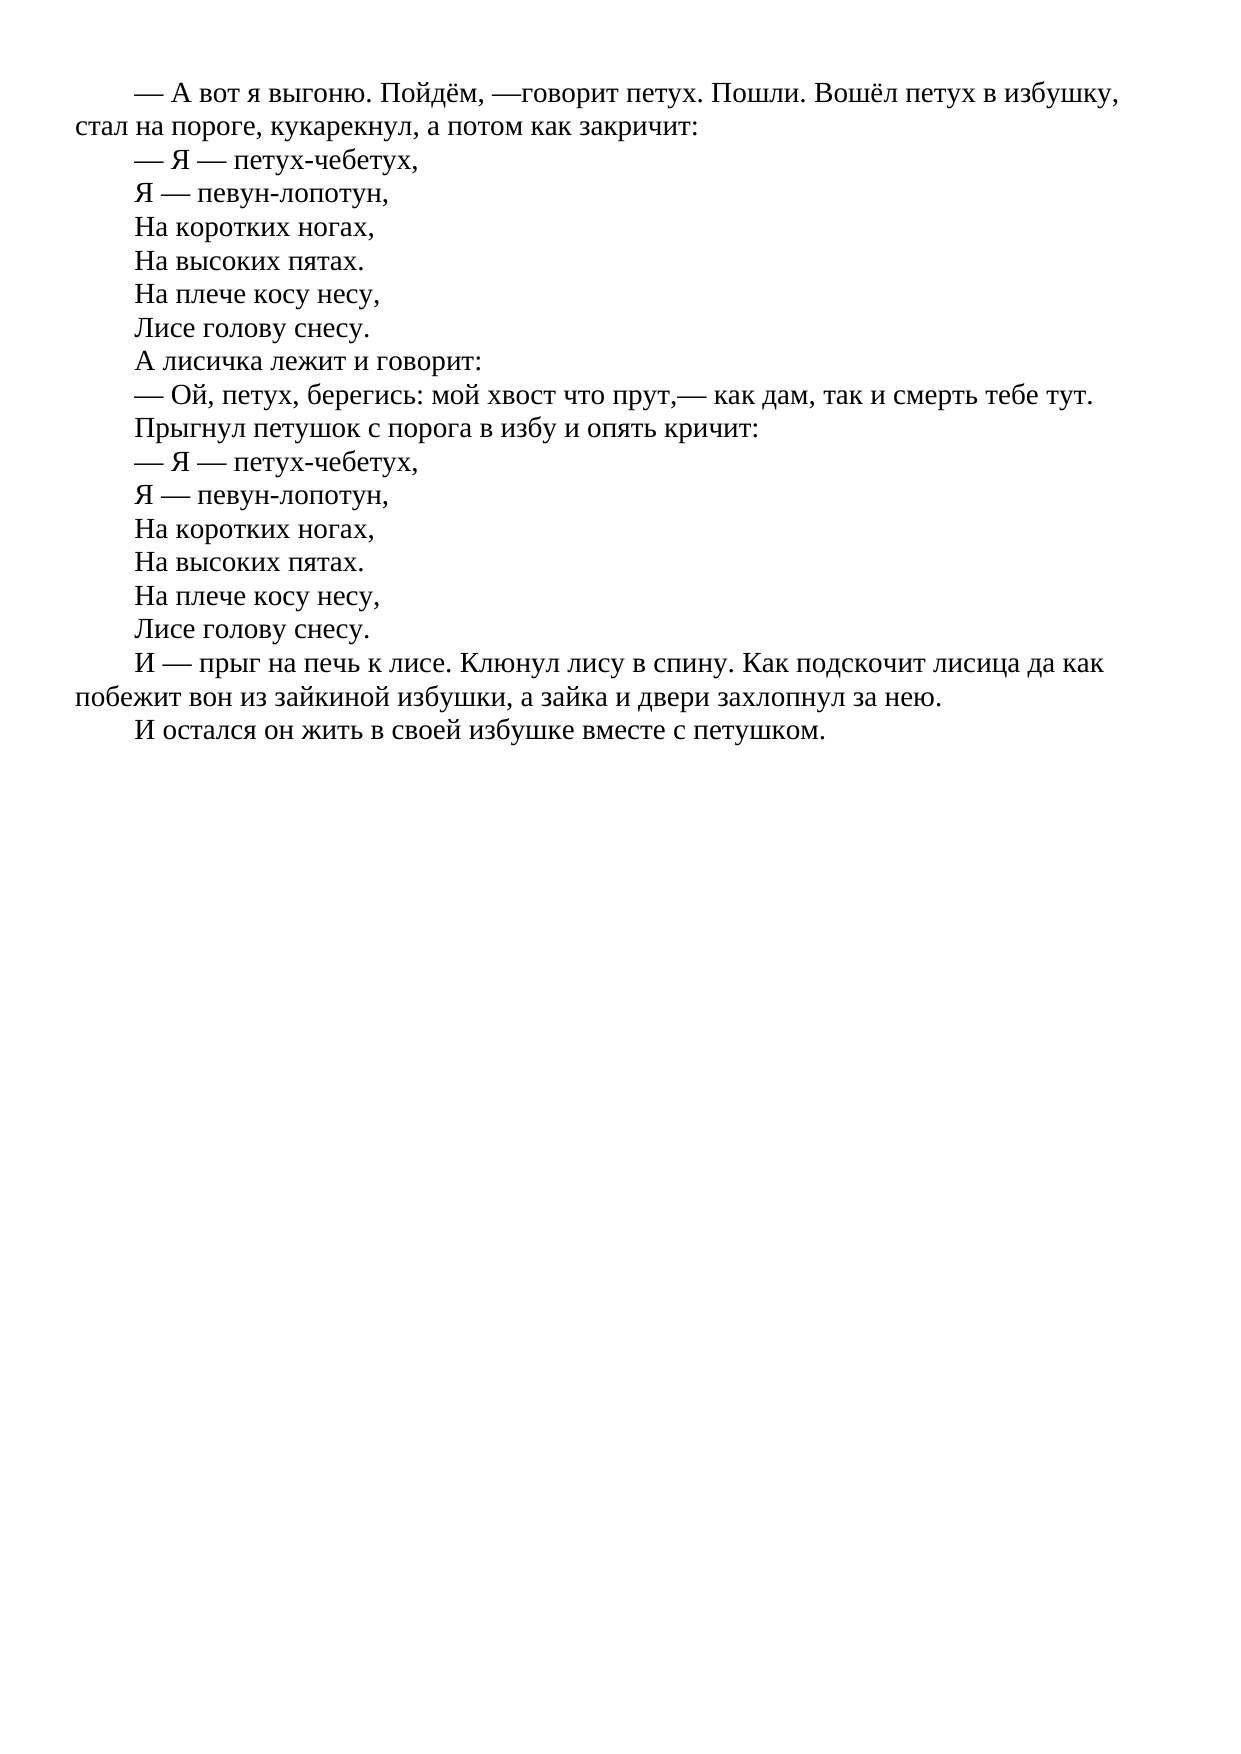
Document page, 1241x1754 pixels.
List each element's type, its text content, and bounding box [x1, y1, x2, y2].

text На коротких ногах, [75, 511, 1165, 544]
text А лисичка лежит и говорит: [75, 343, 1165, 377]
text И остался он жить в своей избушке вместе с петушком. [75, 712, 1165, 746]
text Лисе голову снесу. [75, 612, 1165, 645]
text — Ой, петух, берегись: мой хвост что прут,— как дам, так и смерть тебе тут. [75, 377, 1165, 410]
text Я — певун-лопотун, [75, 477, 1165, 511]
text Я — певун-лопотун, [75, 176, 1165, 209]
text Прыгнул петушок с порога в избу и опять кричит: [75, 410, 1165, 444]
text На плече косу несу, [75, 578, 1165, 612]
text И — прыг на печь к лисе. Клюнул лису в спину. Как подскочит лисица да как побежит вон из зайкиной избушки, а зайка и двери захлопнул за нею. [75, 645, 1165, 712]
text На высоких пятах. [75, 243, 1165, 276]
text — А вот я выгоню. Пойдём, —говорит петух. Пошли. Вошёл петух в избушку, стал на пороге, кукарекнул, а потом как закричит: [75, 75, 1165, 142]
text На высоких пятах. [75, 544, 1165, 578]
text На коротких ногах, [75, 209, 1165, 243]
text — Я — петух-чебетух, [75, 444, 1165, 477]
text Лисе голову снесу. [75, 310, 1165, 343]
text На плече косу несу, [75, 276, 1165, 310]
text — Я — петух-чебетух, [75, 142, 1165, 176]
